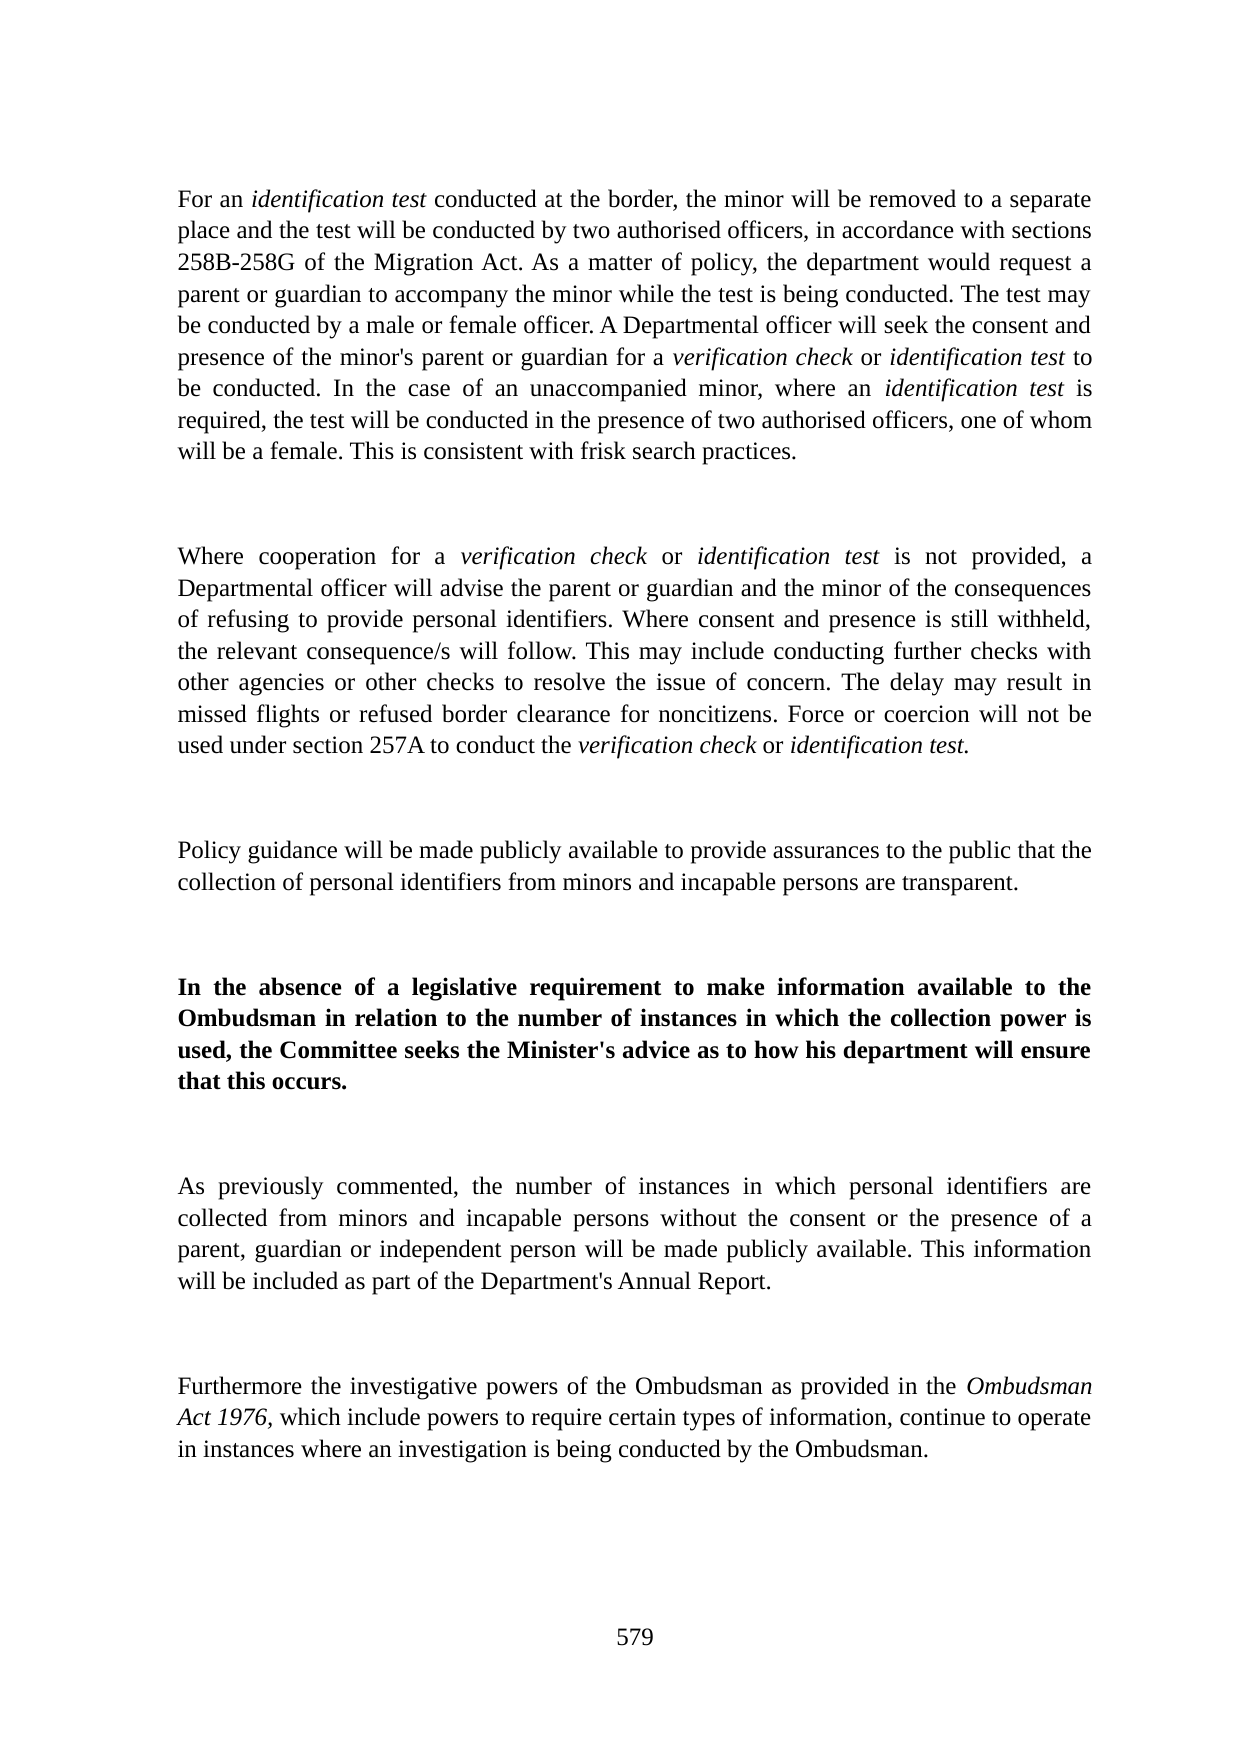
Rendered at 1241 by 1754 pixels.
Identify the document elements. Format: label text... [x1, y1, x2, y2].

text In the absence of a legislative requirement to make information available to the Ombudsman in relation to the number of instances in which the collection power is used, the Committee seeks the Minister's advice as to how his department will ensure that this occurs. [177, 972, 1092, 1095]
text As previously commented, the number of instances in which personal identifiers are collected from minors and incapable persons without the consent or the presence of a parent, guardian or independent person will be made publicly available. This information will be included as part of the Department's Annual Report. [177, 1171, 1092, 1295]
text Furthermore the investigative powers of the Ombudsman as provided in the Ombudsman Act 1976, which include powers to require certain types of information, continue to operate in instances where an investigation is being conducted by the Ombudsman. [177, 1371, 1092, 1463]
text Policy guidance will be made publicly available to provide assurances to the public that the collection of personal identifiers from minors and incapable persons are transparent. [177, 835, 1092, 896]
text Where cooperation for a verification check or identification test is not provided, a Departmental officer will advise the parent or guardian and the minor of the consequences of refusing to provide personal identifiers. Where consent and presence is still withheld, the relevant consequence/s will follow. This may include conducting further checks with other agencies or other checks to resolve the issue of concern. The delay may result in missed flights or refused border clearance for noncitizens. Force or coercion will not be used under section 257A to conduct the verification check or identification test. [177, 541, 1092, 759]
text For an identification test conducted at the border, the minor will be removed to a separate place and the test will be conducted by two authorised officers, in accordance with sections 258B-258G of the Migration Act. As a matter of policy, the department would request a parent or guardian to accompany the minor while the test is being conducted. The test may be conducted by a male or female officer. A Departmental officer will seek the consent and presence of the minor's parent or guardian for a verification check or identification test to be conducted. In the case of an unaccompanied minor, where an identification test is required, the test will be conducted in the presence of two authorised officers, one of whom will be a female. This is consistent with frisk search practices. [177, 184, 1092, 465]
